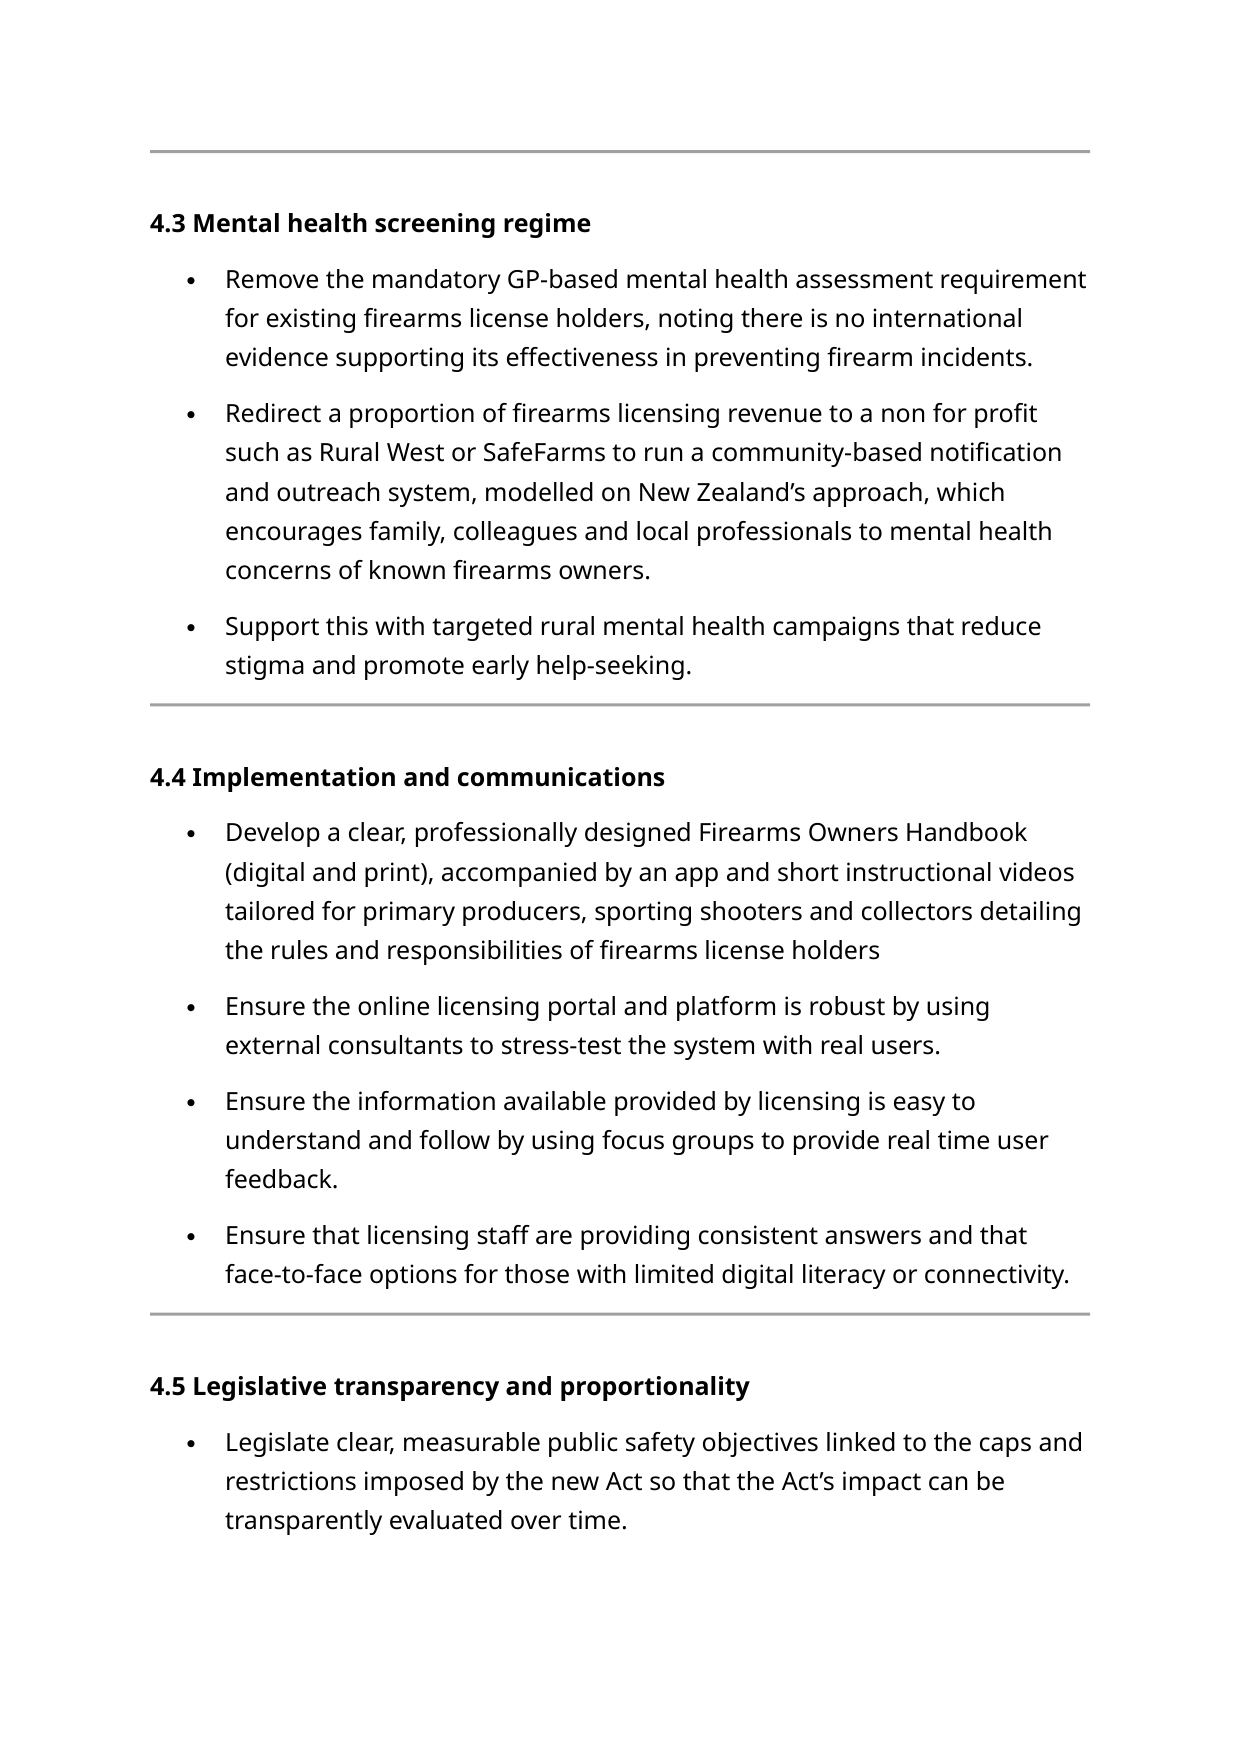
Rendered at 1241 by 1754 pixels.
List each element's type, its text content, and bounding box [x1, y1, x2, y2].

text 4.4 Implementation and communications [150, 759, 1090, 793]
list Legislate clear, measurable public safety objectives linked to the caps and restrictions imposed by the new Act so that the Act’s impact can be transparently evaluated over time. [187, 1424, 1090, 1537]
list Support this with targeted rural mental health campaigns that reduce stigma and promote early help-seeking. [187, 608, 1090, 682]
list Ensure that licensing staff are providing consistent answers and that face-to-face options for those with limited digital literacy or connectivity. [187, 1217, 1090, 1291]
text 4.5 Legislative transparency and proportionality [150, 1368, 1090, 1402]
list Ensure the information available provided by licensing is easy to understand and follow by using focus groups to provide real time user feedback. [187, 1083, 1090, 1196]
list Redirect a proportion of firearms licensing revenue to a non for profit such as Rural West or SafeFarms to run a community-based notification and outreach system, modelled on New Zealand’s approach, which encourages family, colleagues and local professionals to mental health concerns of known firearms owners. [187, 396, 1090, 587]
text 4.3 Mental health screening regime [150, 206, 1090, 240]
list Remove the mandatory GP-based mental health assessment requirement for existing firearms license holders, noting there is no international evidence supporting its effectiveness in preventing firearm incidents. [187, 262, 1090, 374]
list Ensure the online licensing portal and platform is robust by using external consultants to stress-test the system with real users. [187, 988, 1090, 1062]
list Develop a clear, professionally designed Firearms Owners Handbook (digital and print), accompanied by an app and short instructional videos tailored for primary producers, sporting shooters and collectors detailing the rules and responsibilities of firearms license holders [187, 815, 1090, 967]
